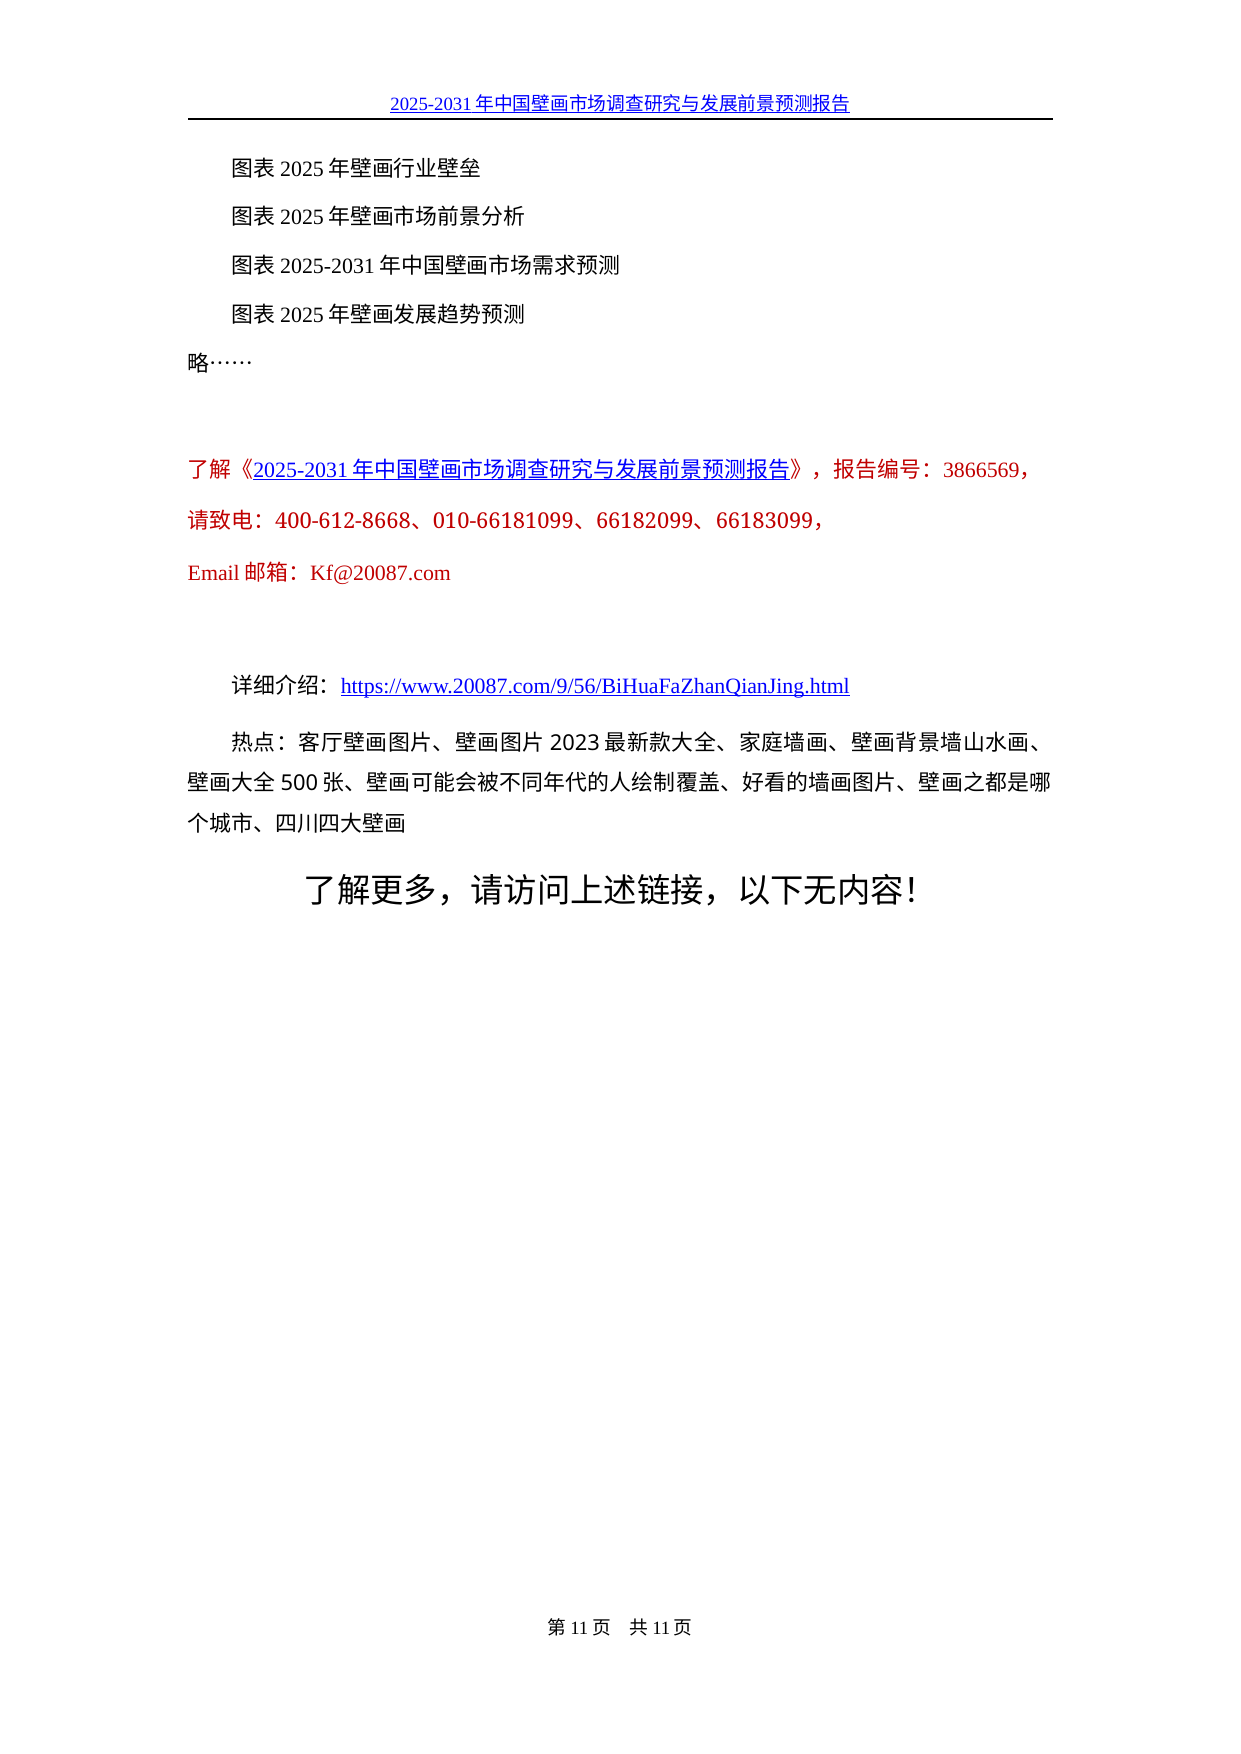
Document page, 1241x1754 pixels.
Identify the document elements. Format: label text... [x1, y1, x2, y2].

text 请致电：400-612-8668、010-66181099、66182099、66183099， [187, 503, 1053, 536]
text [187, 150, 1053, 378]
text Email邮箱：Kf@20087.com [187, 555, 1053, 587]
text 热点：客厅壁画图片、壁画图片2023最新款大全、家庭墙画、壁画背景墙山水画、壁画大全500张、壁画可能会被不同年代的人绘制覆盖、好看的墙画图片、壁画之都是哪个城市、四川四大壁画 [187, 724, 1053, 838]
text 了解《2025-2031年中国壁画市场调查研究与发展前景预测报告》，报告编号：3866569， [187, 452, 1053, 484]
text 详细介绍：https://www.20087.com/9/56/BiHuaFaZhanQianJing.html [187, 668, 1053, 700]
title 了解更多，请访问上述链接，以下无内容！ [187, 856, 1053, 921]
